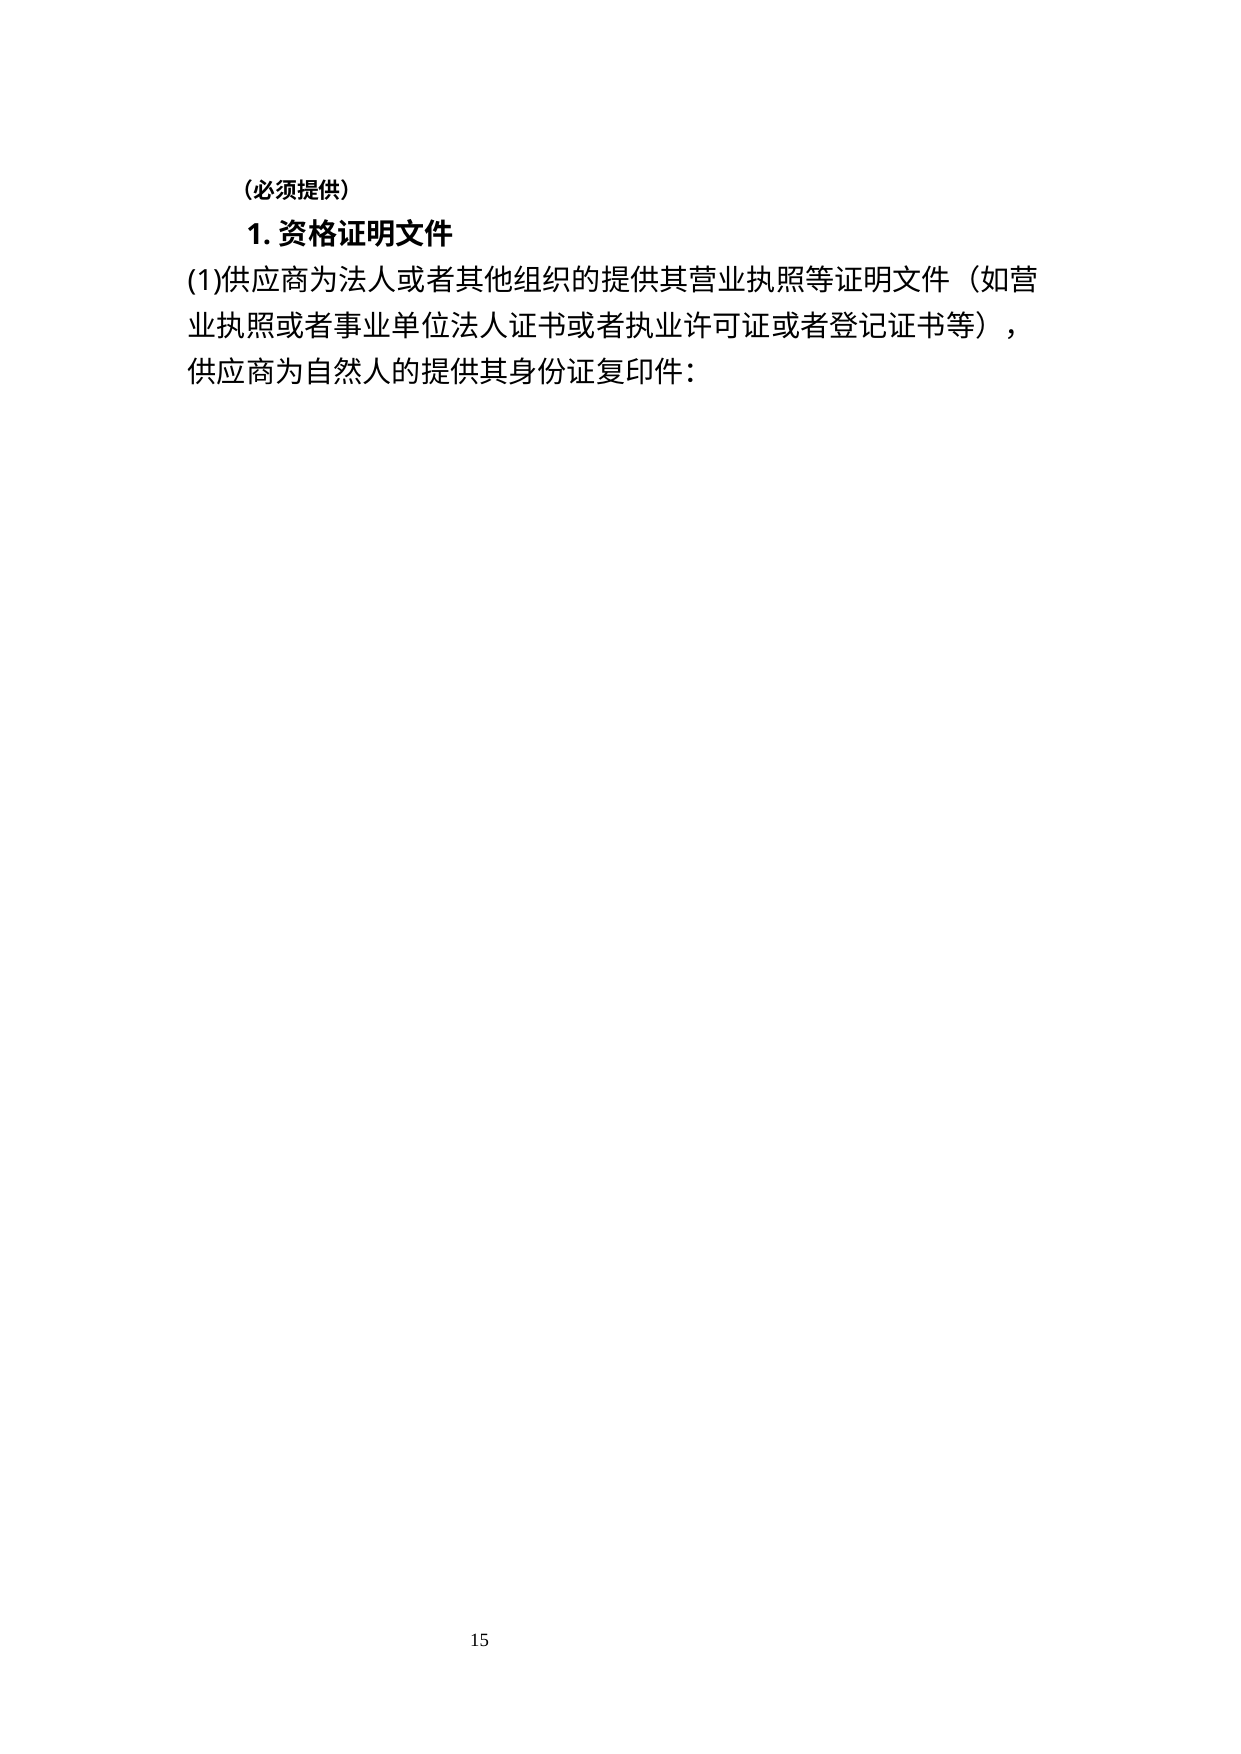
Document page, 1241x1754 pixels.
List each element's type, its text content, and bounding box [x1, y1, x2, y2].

text （必须提供） [187, 162, 1053, 208]
text 1. 资格证明文件 [187, 208, 1053, 254]
text (1)供应商为法人或者其他组织的提供其营业执照等证明文件（如营业执照或者事业单位法人证书或者执业许可证或者登记证书等），供应商为自然人的提供其身份证复印件： [187, 254, 1053, 391]
